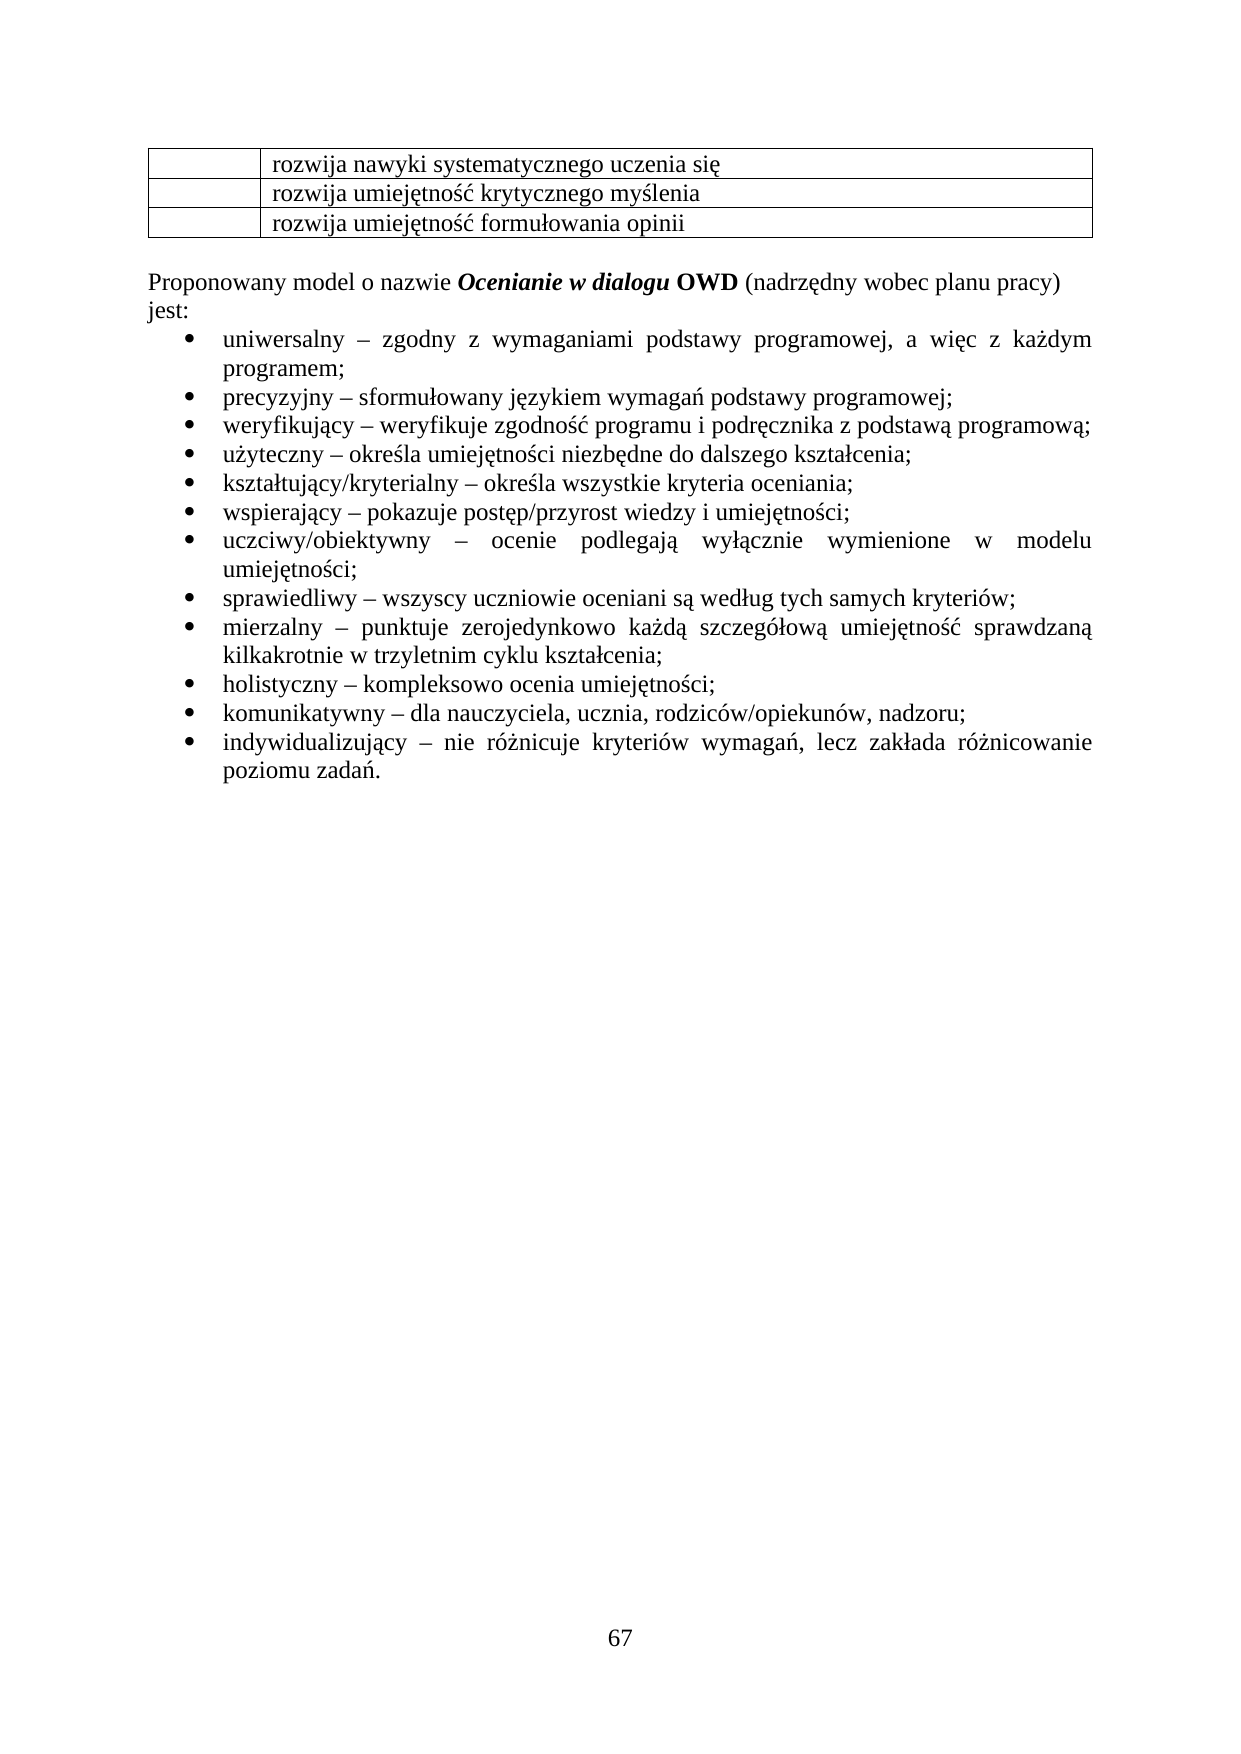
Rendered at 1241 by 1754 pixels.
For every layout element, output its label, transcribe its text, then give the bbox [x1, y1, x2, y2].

list mierzalny – punktuje zerojedynkowo każdą szczegółową umiejętność sprawdzaną kilkakrotnie w trzyletnim cyklu kształcenia; [185, 612, 1093, 669]
list użyteczny – określa umiejętności niezbędne do dalszego kształcenia; [185, 439, 1093, 468]
list weryfikujący – weryfikuje zgodność programu i podręcznika z podstawą programową; [185, 411, 1093, 439]
table_cell rozwija nawyki systematycznego uczenia się [261, 149, 1092, 177]
text Proponowany model o nazwie Ocenianie w dialogu OWD (nadrzędny wobec planu pracy) jest: [148, 267, 1093, 324]
table_cell rozwija umiejętność krytycznego myślenia [261, 179, 1092, 207]
table_cell [149, 149, 260, 177]
list uczciwy/obiektywny – ocenie podlegają wyłącznie wymienione w modelu umiejętności; [185, 526, 1093, 583]
list komunikatywny – dla nauczyciela, ucznia, rodziców/opiekunów, nadzoru; [185, 698, 1093, 727]
list indywidualizujący – nie różnicuje kryteriów wymagań, lecz zakłada różnicowanie poziomu zadań. [185, 727, 1093, 784]
list sprawiedliwy – wszyscy uczniowie oceniani są według tych samych kryteriów; [185, 583, 1093, 612]
list wspierający – pokazuje postęp/przyrost wiedzy i umiejętności; [185, 497, 1093, 526]
list kształtujący/kryterialny – określa wszystkie kryteria oceniania; [185, 468, 1093, 497]
table_cell rozwija umiejętność formułowania opinii [261, 208, 1092, 237]
list precyzyjny – sformułowany językiem wymagań podstawy programowej; [185, 382, 1093, 411]
table_cell [149, 208, 260, 237]
list holistyczny – kompleksowo ocenia umiejętności; [185, 669, 1093, 698]
table_cell [149, 179, 260, 207]
list uniwersalny – zgodny z wymaganiami podstawy programowej, a więc z każdym programem; [185, 324, 1093, 382]
